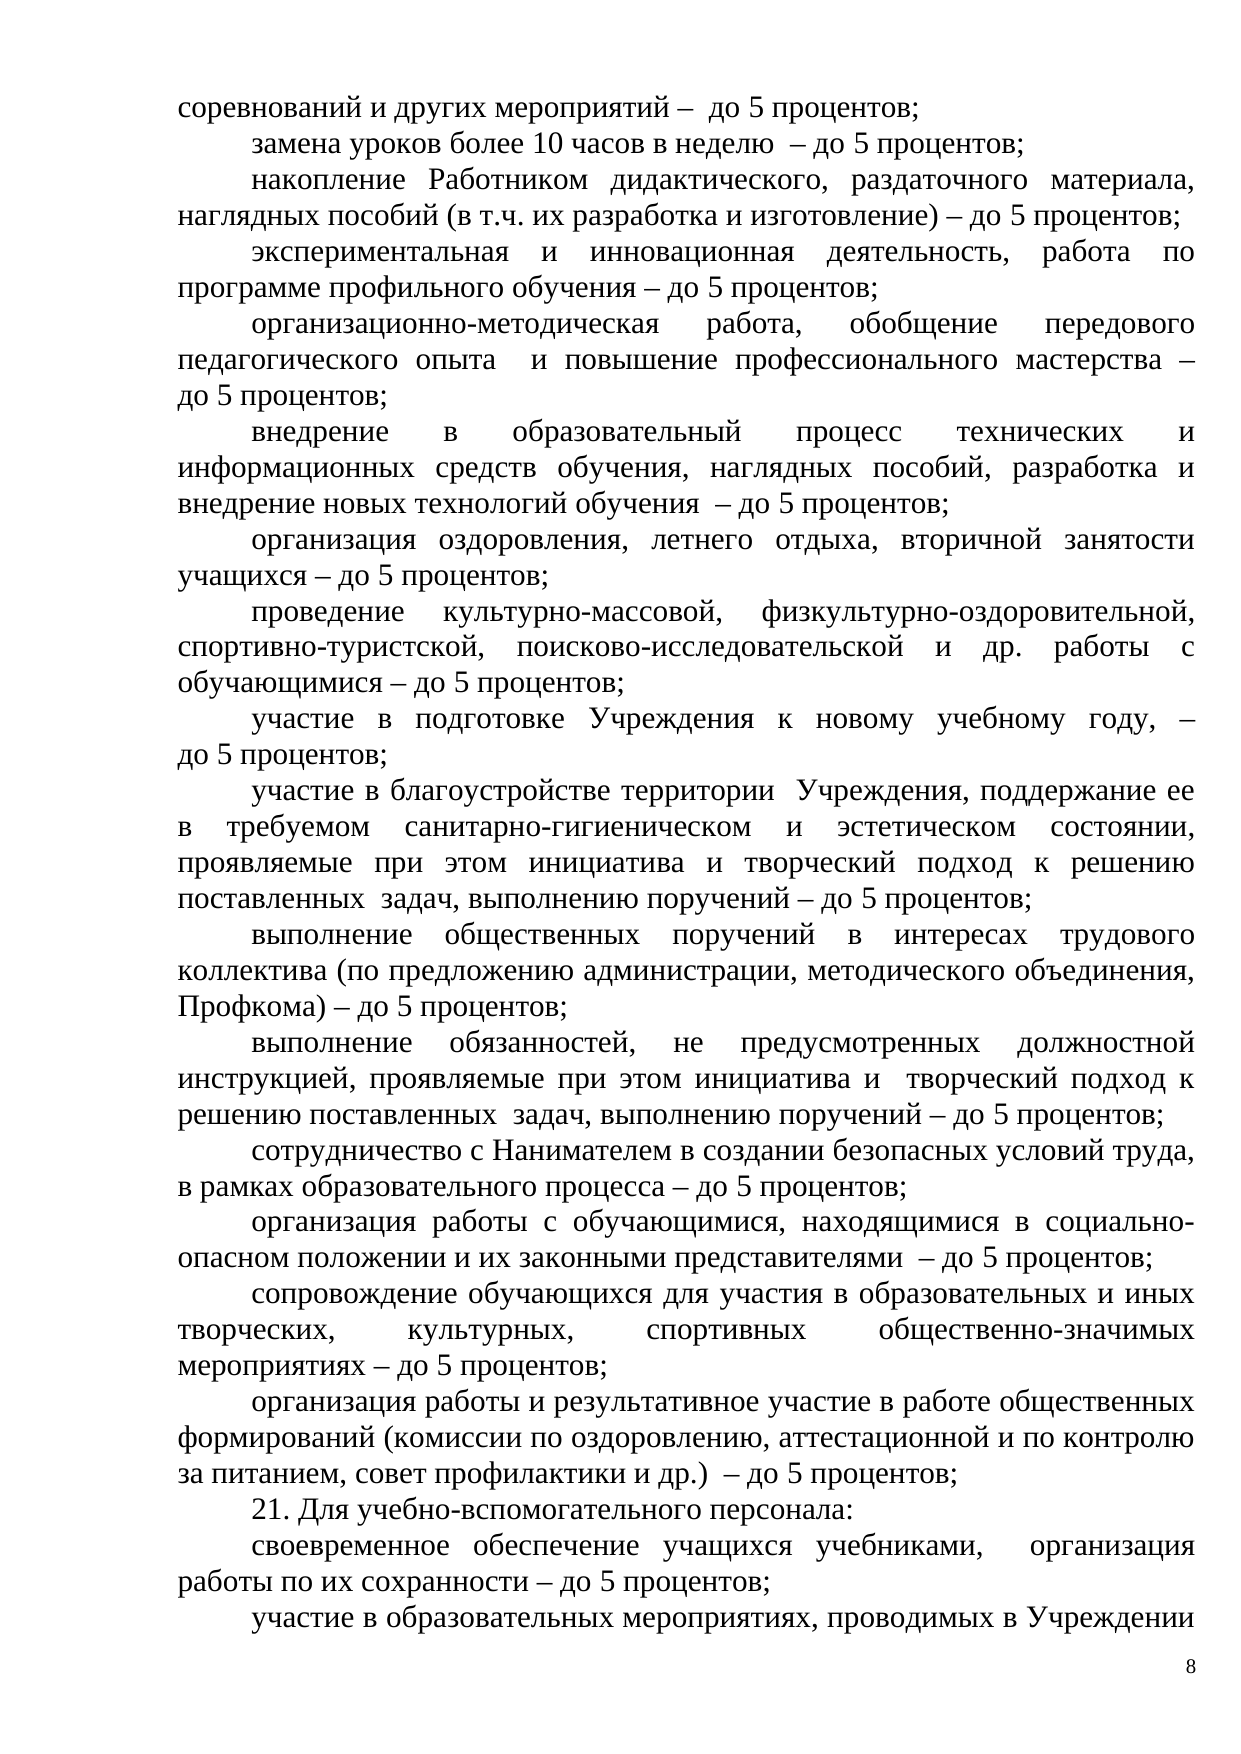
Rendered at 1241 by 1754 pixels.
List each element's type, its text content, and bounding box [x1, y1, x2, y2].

text сотрудничество с Нанимателем в создании безопасных условий труда, в рамках образовательного процесса – до 5 процентов; [177, 1131, 1196, 1203]
text участие в благоустройстве территории Учреждения, поддержание ее в требуемом санитарно-гигиеническом и эстетическом состоянии, проявляемые при этом инициатива и творческий подход к решению поставленных задач, выполнению поручений – до 5 процентов; [177, 771, 1196, 915]
text 21. Для учебно-вспомогательного персонала: [177, 1490, 1196, 1526]
text выполнение обязанностей, не предусмотренных должностной инструкцией, проявляемые при этом инициатива и творческий подход к решению поставленных задач, выполнению поручений – до 5 процентов; [177, 1023, 1196, 1131]
text организация работы с обучающимися, находящимися в социально-опасном положении и их законными представителями – до 5 процентов; [177, 1203, 1196, 1274]
text участие в подготовке Учреждения к новому учебному году, – до 5 процентов; [177, 699, 1196, 771]
text накопление Работником дидактического, раздаточного материала, наглядных пособий (в т.ч. их разработка и изготовление) – до 5 процентов; [177, 161, 1196, 232]
text экспериментальная и инновационная деятельность, работа по программе профильного обучения – до 5 процентов; [177, 232, 1196, 304]
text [177, 89, 1196, 124]
text сопровождение обучающихся для участия в образовательных и иных творческих, культурных, спортивных общественно-значимых мероприятиях – до 5 процентов; [177, 1274, 1196, 1382]
text выполнение общественных поручений в интересах трудового коллектива (по предложению администрации, методического объединения, Профкома) – до 5 процентов; [177, 915, 1196, 1023]
text замена уроков более 10 часов в неделю – до 5 процентов; [177, 124, 1196, 161]
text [177, 1598, 1196, 1634]
text проведение культурно-массовой, физкультурно-оздоровительной, спортивно-туристской, поисково-исследовательской и др. работы с обучающимися – до 5 процентов; [177, 592, 1196, 699]
text организация работы и результативное участие в работе общественных формирований (комиссии по оздоровлению, аттестационной и по контролю за питанием, совет профилактики и др.) – до 5 процентов; [177, 1382, 1196, 1490]
text своевременное обеспечение учащихся учебниками, организация работы по их сохранности – до 5 процентов; [177, 1526, 1196, 1598]
text организационно-методическая работа, обобщение передового педагогического опыта и повышение профессионального мастерства – до 5 процентов; [177, 304, 1196, 412]
text внедрение в образовательный процесс технических и информационных средств обучения, наглядных пособий, разработка и внедрение новых технологий обучения – до 5 процентов; [177, 412, 1196, 520]
text организация оздоровления, летнего отдыха, вторичной занятости учащихся – до 5 процентов; [177, 520, 1196, 592]
